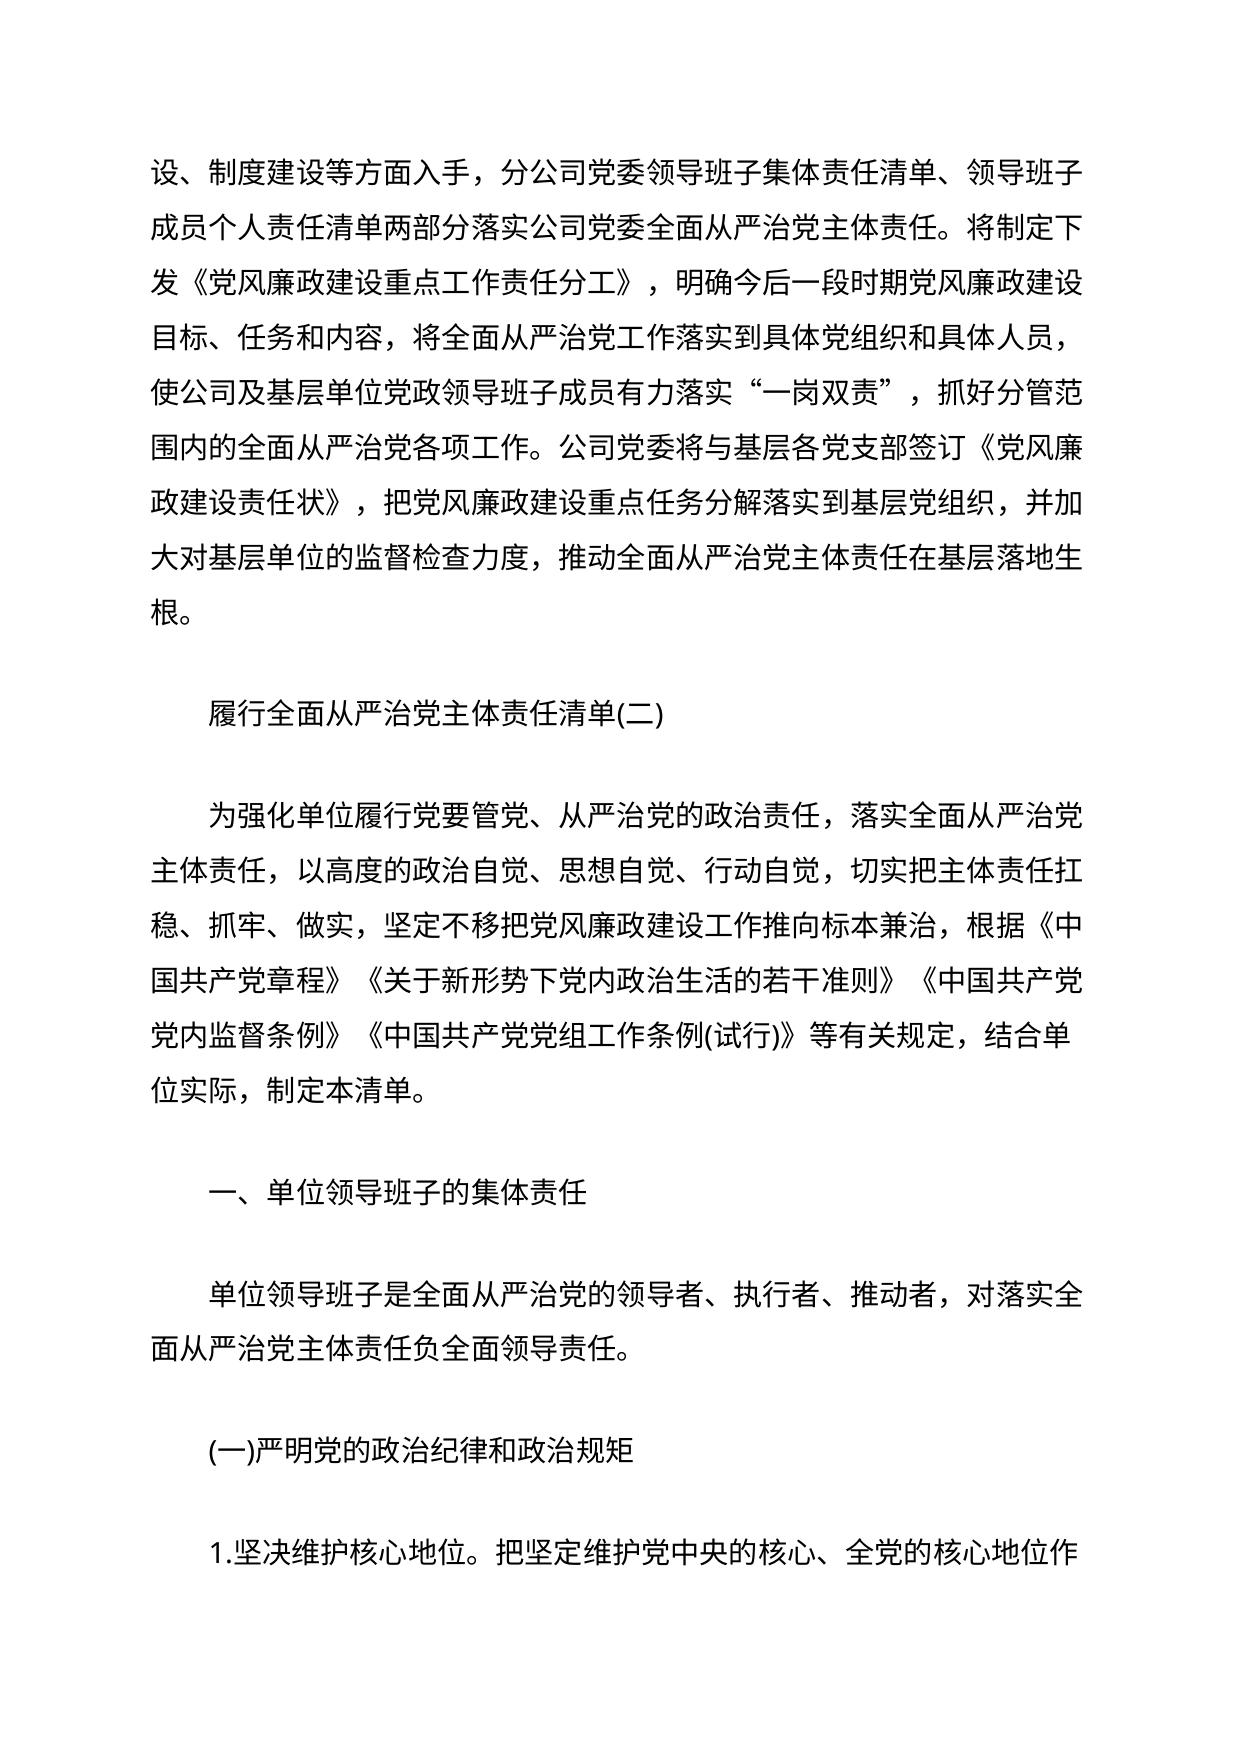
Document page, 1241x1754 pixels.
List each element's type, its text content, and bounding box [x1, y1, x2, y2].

text 单位领导班子是全面从严治党的领导者、执行者、推动者，对落实全面从严治党主体责任负全面领导责任。 [150, 1271, 1090, 1368]
text 一、单位领导班子的集体责任 [150, 1169, 1090, 1212]
text (一)严明党的政治纪律和政治规矩 [150, 1428, 1090, 1470]
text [150, 1530, 1090, 1572]
text 履行全面从严治党主体责任清单(二) [150, 691, 1090, 733]
text 为强化单位履行党要管党、从严治党的政治责任，落实全面从严治党主体责任，以高度的政治自觉、思想自觉、行动自觉，切实把主体责任扛稳、抓牢、做实，坚定不移把党风廉政建设工作推向标本兼治，根据《中国共产党章程》《关于新形势下党内政治生活的若干准则》《中国共产党党内监督条例》《中国共产党党组工作条例(试行)》等有关规定，结合单位实际，制定本清单。 [150, 793, 1090, 1110]
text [150, 150, 1090, 631]
